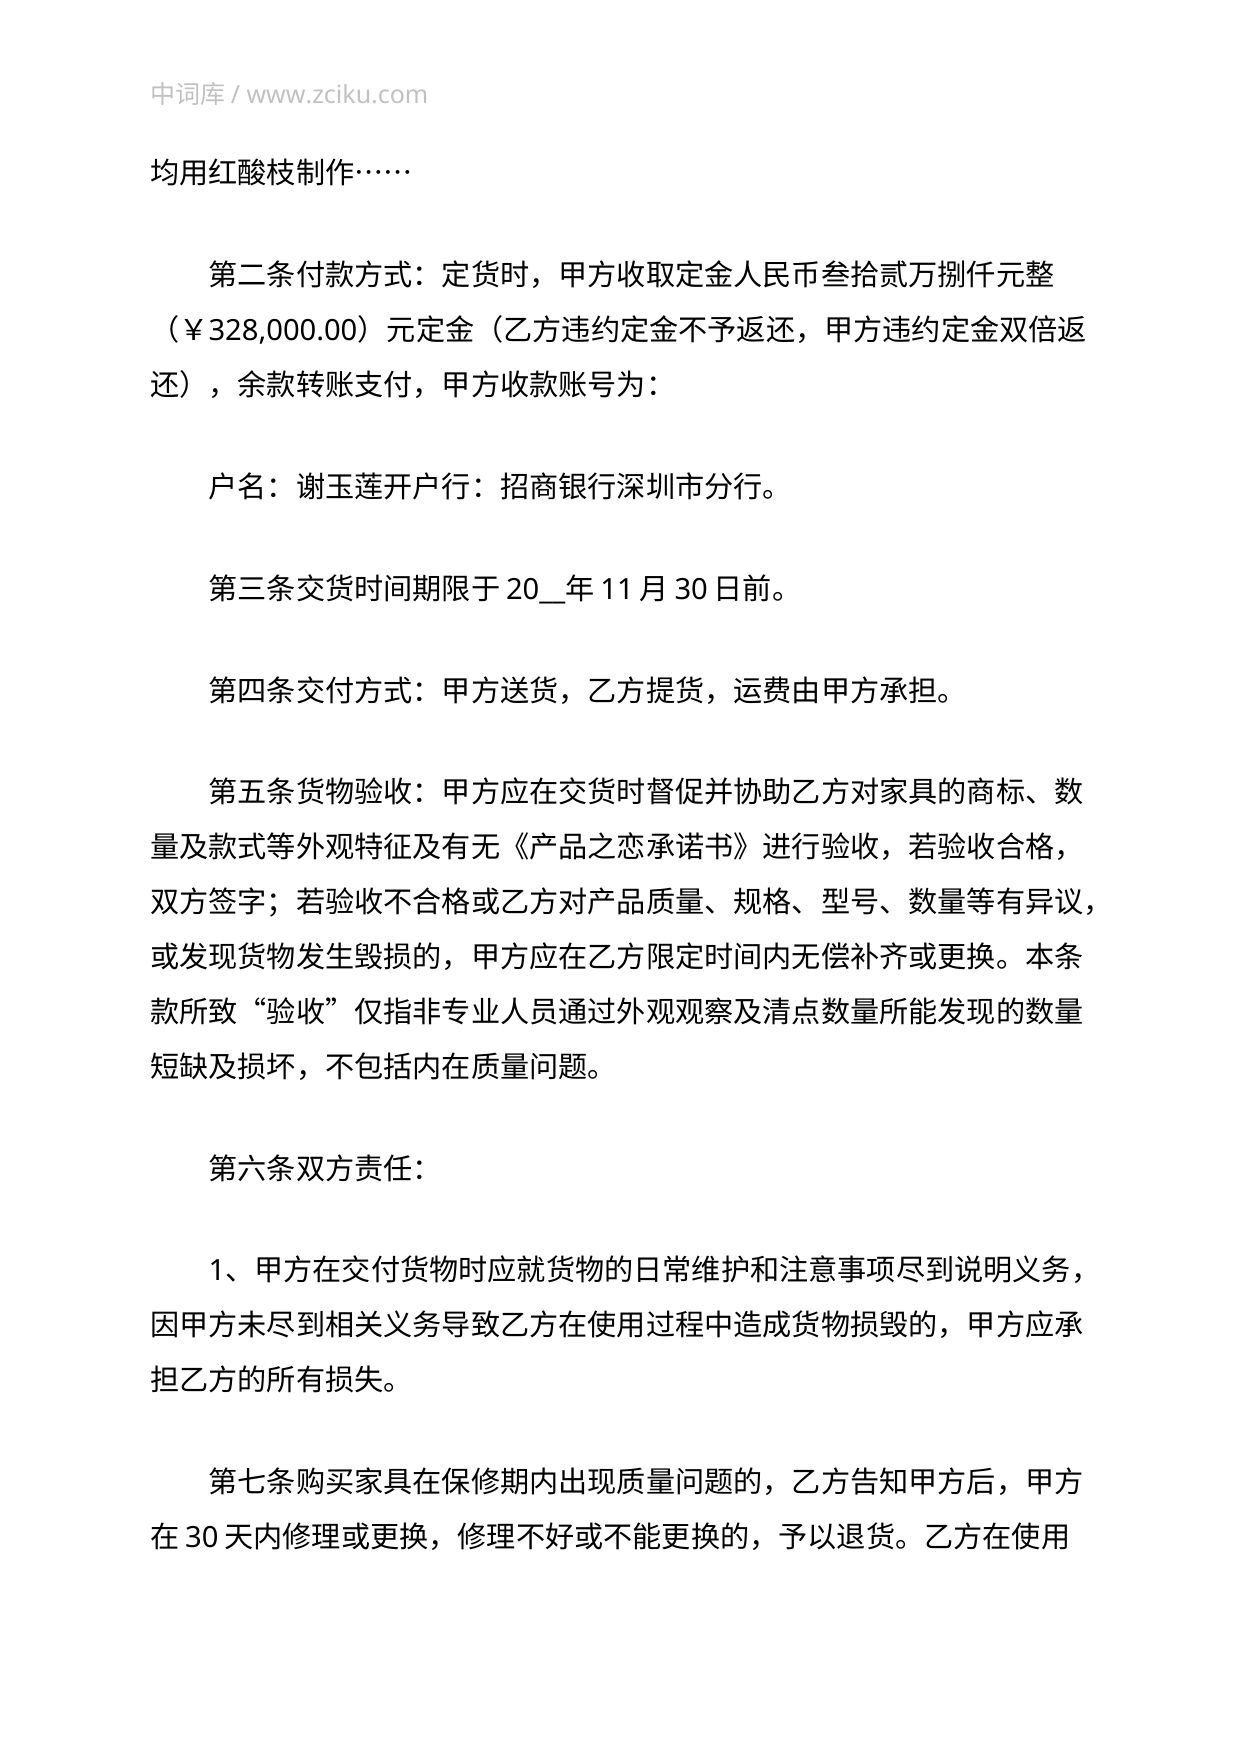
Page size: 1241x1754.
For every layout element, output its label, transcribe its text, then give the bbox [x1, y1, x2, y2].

text 户名：谢玉莲开户行：招商银行深圳市分行。 [150, 463, 1090, 506]
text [150, 1459, 1090, 1556]
text 第四条交付方式：甲方送货，乙方提货，运费由甲方承担。 [150, 667, 1090, 709]
text 第六条双方责任： [150, 1145, 1090, 1187]
text 第三条交货时间期限于20__年11月30日前。 [150, 565, 1090, 608]
text 第五条货物验收：甲方应在交货时督促并协助乙方对家具的商标、数量及款式等外观特征及有无《产品之恋承诺书》进行验收，若验收合格，双方签字；若验收不合格或乙方对产品质量、规格、型号、数量等有异议，或发现货物发生毁损的，甲方应在乙方限定时间内无偿补齐或更换。本条款所致“验收”仅指非专业人员通过外观观察及清点数量所能发现的数量短缺及损坏，不包括内在质量问题。 [150, 769, 1090, 1086]
text 1、甲方在交付货物时应就货物的日常维护和注意事项尽到说明义务，因甲方未尽到相关义务导致乙方在使用过程中造成货物损毁的，甲方应承担乙方的所有损失。 [150, 1247, 1090, 1399]
text 第二条付款方式：定货时，甲方收取定金人民币叁拾贰万捌仟元整（￥328,000.00）元定金（乙方违约定金不予返还，甲方违约定金双倍返还），余款转账支付，甲方收款账号为： [150, 252, 1090, 404]
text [150, 150, 1090, 192]
